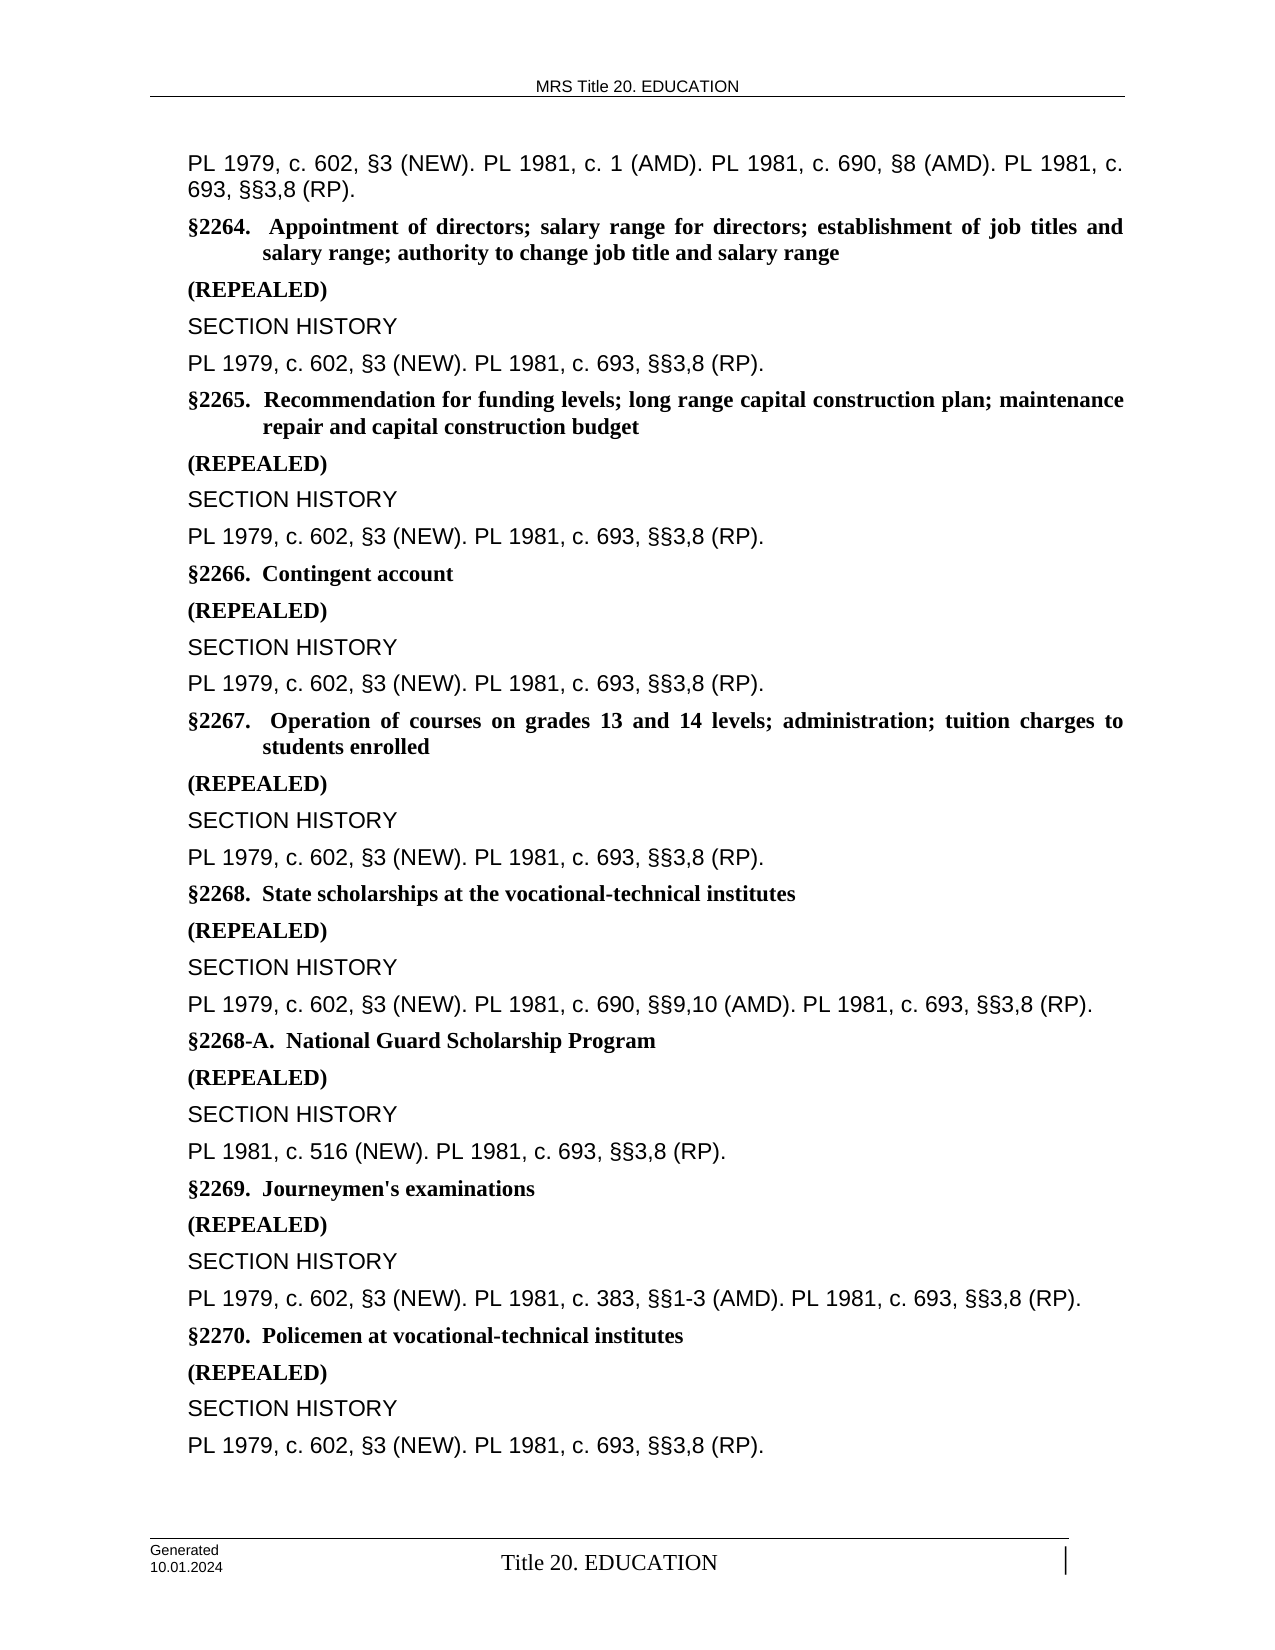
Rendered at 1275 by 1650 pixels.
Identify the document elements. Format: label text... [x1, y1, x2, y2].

text §2270. Policemen at vocational-technical institutes [187, 1322, 1125, 1348]
text PL 1979, c. 602, §3 (NEW). PL 1981, c. 693, §§3,8 (RP). [187, 350, 1125, 376]
text SECTION HISTORY [187, 1101, 1125, 1127]
text SECTION HISTORY [187, 313, 1125, 339]
text PL 1981, c. 516 (NEW). PL 1981, c. 693, §§3,8 (RP). [187, 1138, 1125, 1164]
text (REPEALED) [187, 917, 1125, 944]
text SECTION HISTORY [187, 486, 1125, 513]
text §2269. Journeymen's examinations [187, 1175, 1125, 1201]
text PL 1979, c. 602, §3 (NEW). PL 1981, c. 383, §§1-3 (AMD). PL 1981, c. 693, §§3,8 (RP). [187, 1285, 1125, 1311]
text §2265. Recommendation for funding levels; long range capital construction plan; maintenance repair and capital construction budget [187, 387, 1125, 439]
text §2268. State scholarships at the vocational-technical institutes [187, 881, 1125, 907]
text PL 1979, c. 602, §3 (NEW). PL 1981, c. 693, §§3,8 (RP). [187, 1432, 1125, 1458]
text (REPEALED) [187, 770, 1125, 797]
text SECTION HISTORY [187, 1248, 1125, 1274]
text (REPEALED) [187, 1358, 1125, 1385]
text (REPEALED) [187, 1211, 1125, 1238]
text (REPEALED) [187, 597, 1125, 623]
text §2267. Operation of courses on grades 13 and 14 levels; administration; tuition charges to students enrolled [187, 707, 1125, 760]
text PL 1979, c. 602, §3 (NEW). PL 1981, c. 693, §§3,8 (RP). [187, 844, 1125, 870]
text SECTION HISTORY [187, 633, 1125, 660]
text §2266. Contingent account [187, 560, 1125, 586]
text SECTION HISTORY [187, 807, 1125, 833]
text PL 1979, c. 602, §3 (NEW). PL 1981, c. 690, §§9,10 (AMD). PL 1981, c. 693, §§3,8 (RP). [187, 991, 1125, 1017]
text SECTION HISTORY [187, 1395, 1125, 1422]
text (REPEALED) [187, 1064, 1125, 1091]
text (REPEALED) [187, 450, 1125, 476]
text §2268-A. National Guard Scholarship Program [187, 1028, 1125, 1054]
text §2264. Appointment of directors; salary range for directors; establishment of job titles and salary range; authority to change job title and salary range [187, 213, 1125, 266]
text (REPEALED) [187, 276, 1125, 303]
text PL 1979, c. 602, §3 (NEW). PL 1981, c. 1 (AMD). PL 1981, c. 690, §8 (AMD). PL 1981, c. 693, §§3,8 (RP). [187, 150, 1125, 203]
text PL 1979, c. 602, §3 (NEW). PL 1981, c. 693, §§3,8 (RP). [187, 523, 1125, 549]
text SECTION HISTORY [187, 954, 1125, 980]
text PL 1979, c. 602, §3 (NEW). PL 1981, c. 693, §§3,8 (RP). [187, 670, 1125, 697]
